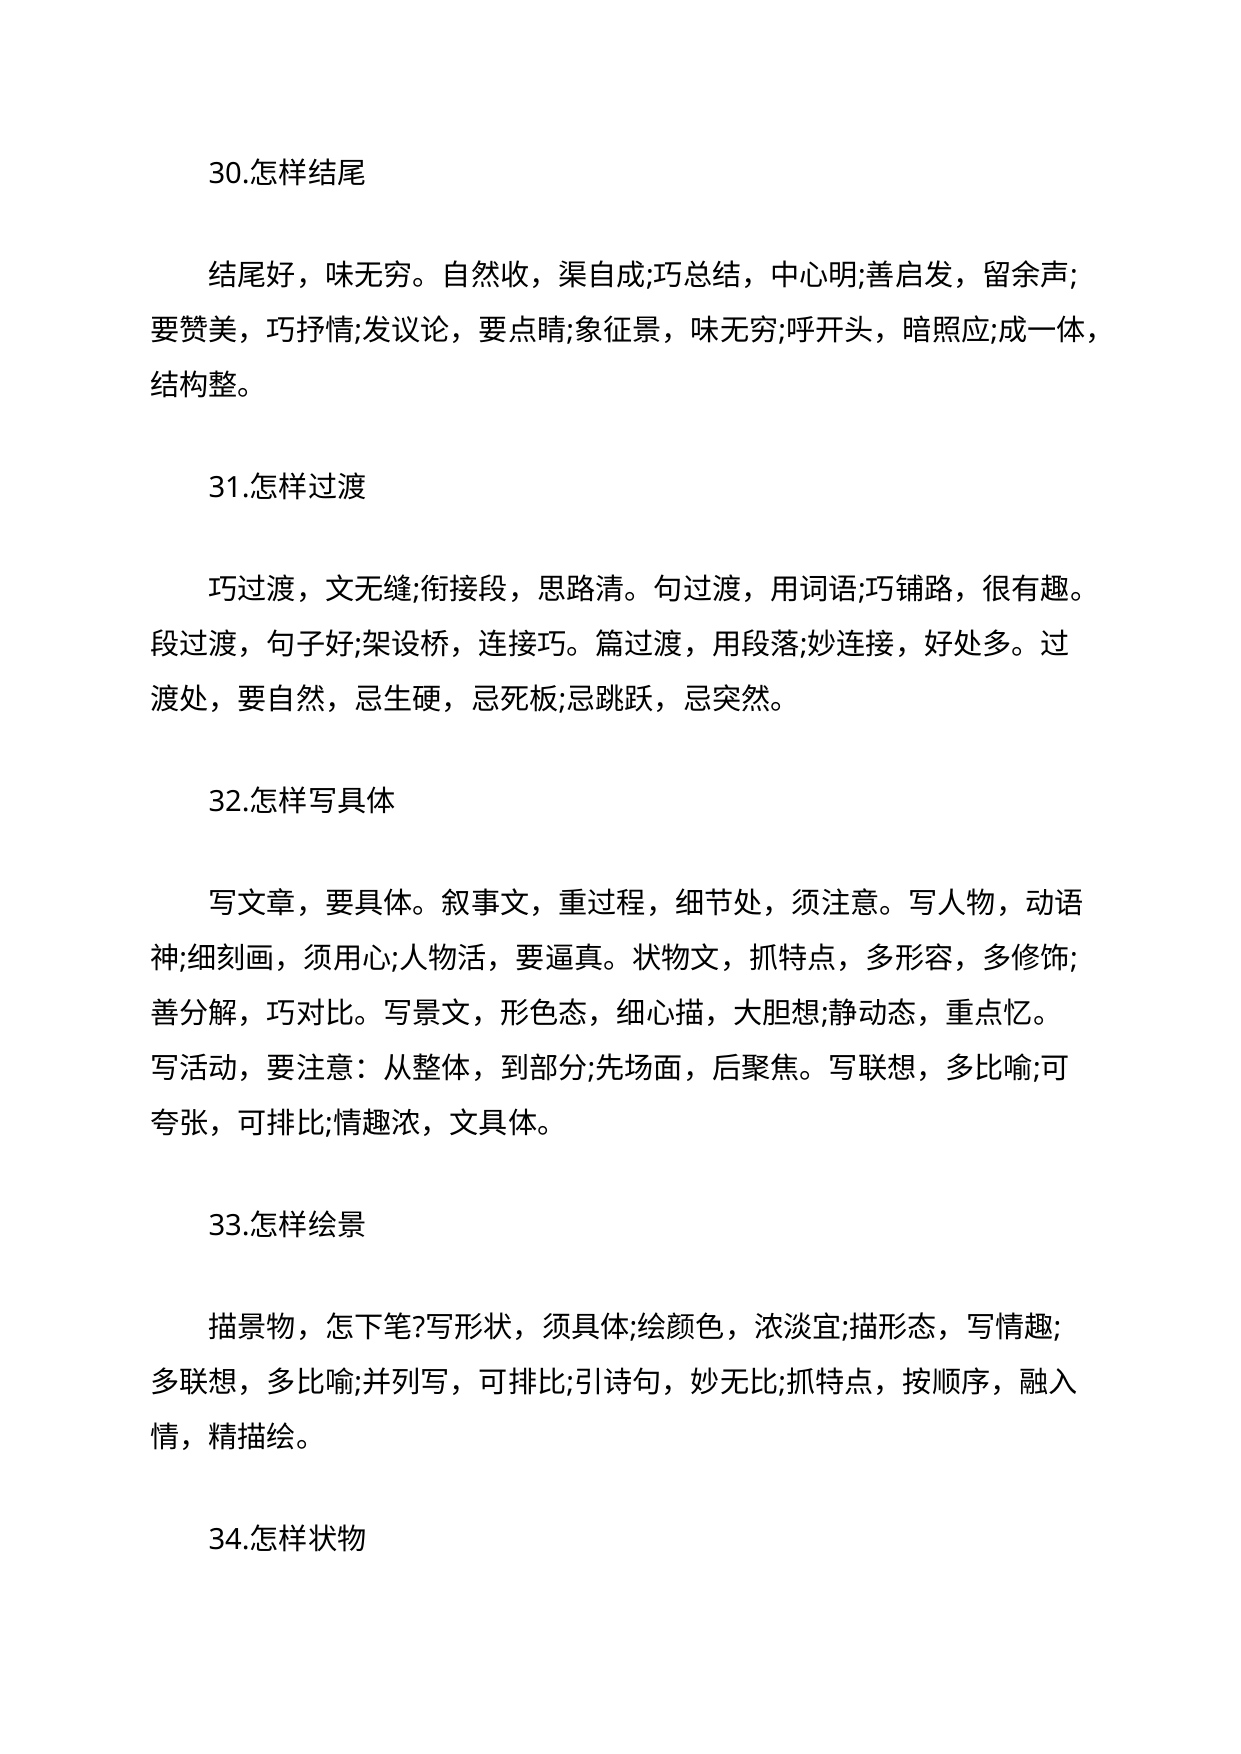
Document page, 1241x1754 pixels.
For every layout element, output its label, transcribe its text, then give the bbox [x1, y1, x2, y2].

text 30.怎样结尾 [150, 150, 1090, 192]
text 33.怎样绘景 [150, 1202, 1090, 1244]
text 结尾好，味无穷。自然收，渠自成;巧总结，中心明;善启发，留余声;要赞美，巧抒情;发议论，要点睛;象征景，味无穷;呼开头，暗照应;成一体，结构整。 [150, 252, 1090, 404]
text 31.怎样过渡 [150, 464, 1090, 506]
text 34.怎样状物 [150, 1515, 1090, 1558]
text 写文章，要具体。叙事文，重过程，细节处，须注意。写人物，动语神;细刻画，须用心;人物活，要逼真。状物文，抓特点，多形容，多修饰;善分解，巧对比。写景文，形色态，细心描，大胆想;静动态，重点忆。写活动，要注意：从整体，到部分;先场面，后聚焦。写联想，多比喻;可夸张，可排比;情趣浓，文具体。 [150, 880, 1090, 1142]
text 巧过渡，文无缝;衔接段，思路清。句过渡，用词语;巧铺路，很有趣。段过渡，句子好;架设桥，连接巧。篇过渡，用段落;妙连接，好处多。过渡处，要自然，忌生硬，忌死板;忌跳跃，忌突然。 [150, 566, 1090, 718]
text 描景物，怎下笔?写形状，须具体;绘颜色，浓淡宜;描形态，写情趣;多联想，多比喻;并列写，可排比;引诗句，妙无比;抓特点，按顺序，融入情，精描绘。 [150, 1303, 1090, 1456]
text 32.怎样写具体 [150, 778, 1090, 820]
